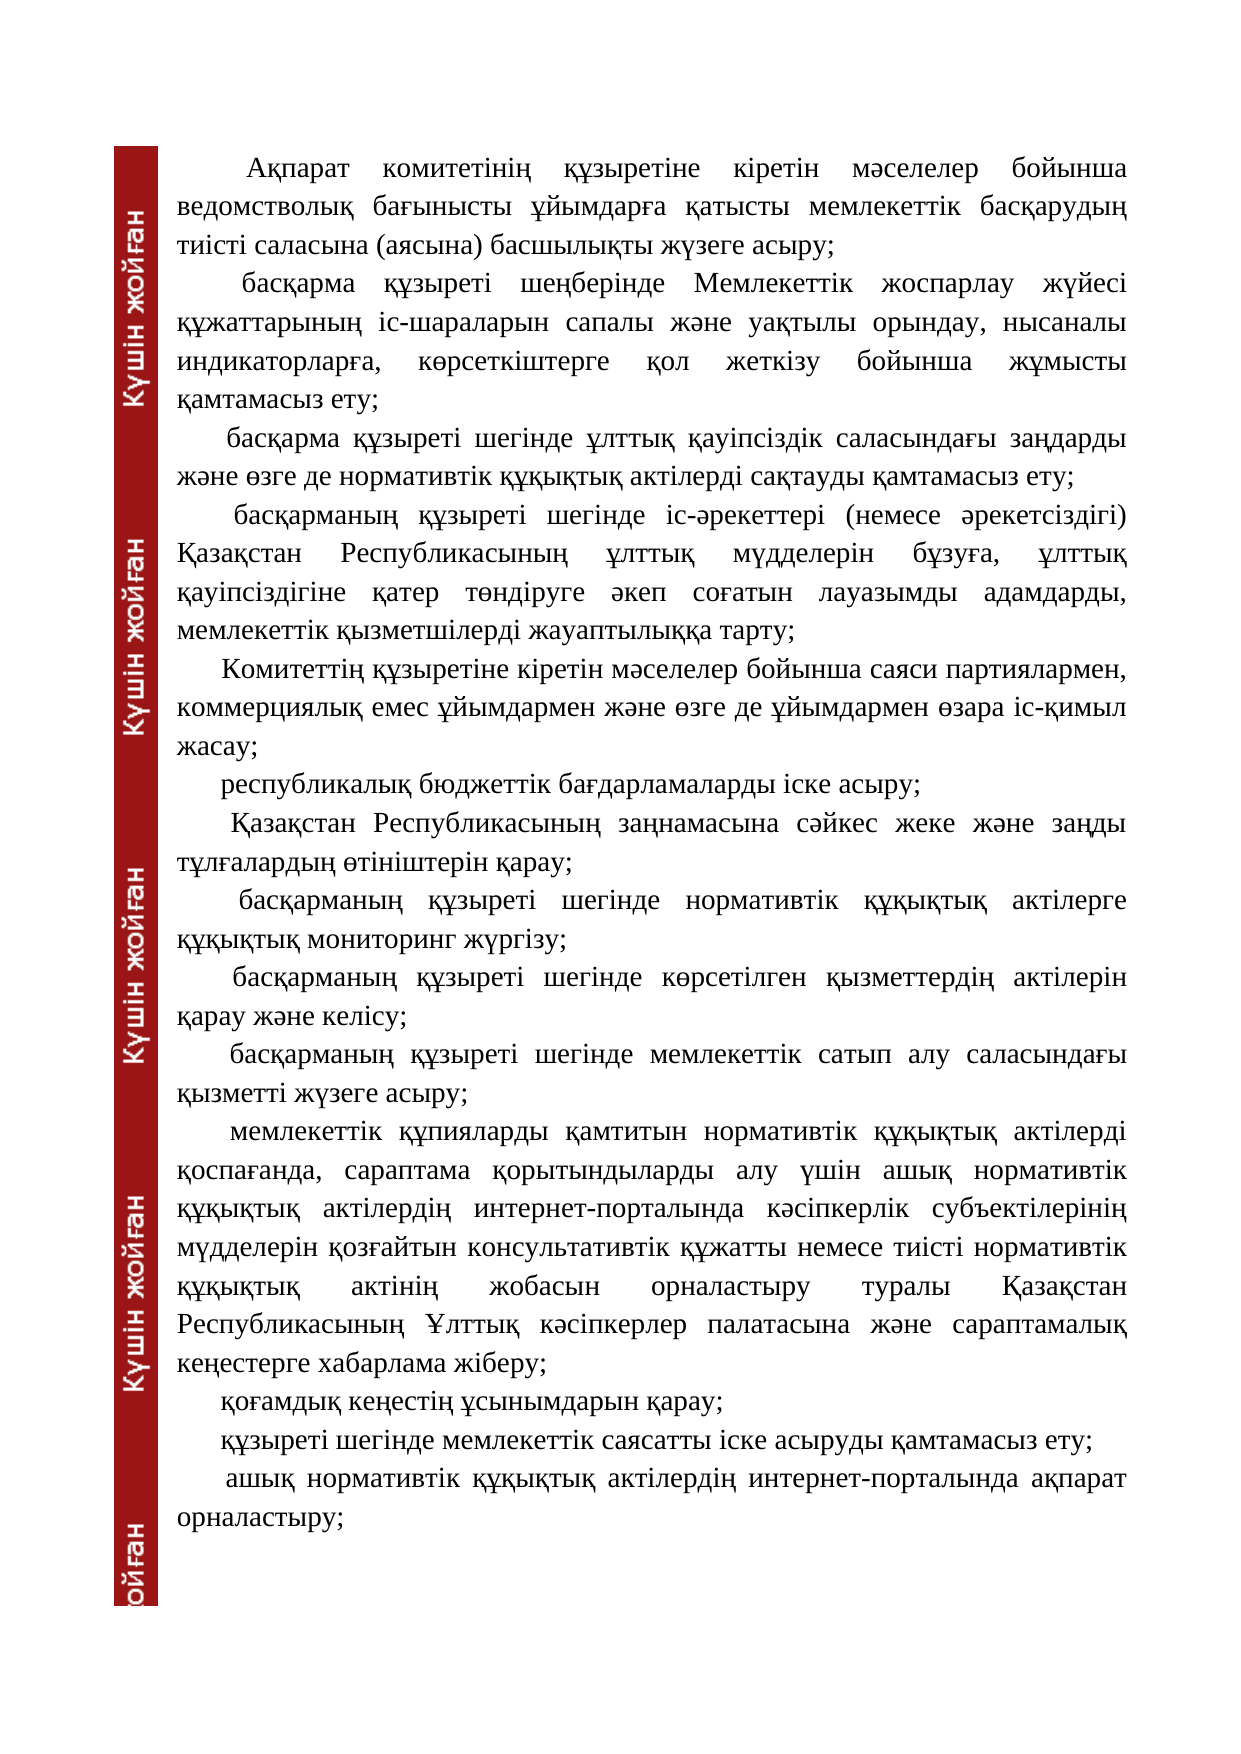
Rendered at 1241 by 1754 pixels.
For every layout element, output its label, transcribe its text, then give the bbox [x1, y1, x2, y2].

text қоғамдық кеңестің ұсынымдарын қарау; [112, 1383, 1128, 1417]
picture [114, 877, 158, 882]
picture [114, 1417, 158, 1422]
picture [114, 1108, 158, 1113]
text басқарманың құзыреті шегінде көрсетілген қызметтердің актілерін қарау және келісу; [112, 959, 1128, 1031]
picture [114, 646, 158, 651]
picture [114, 1031, 158, 1036]
text басқарманың құзыреті шегінде нормативтік құқықтық актілерге құқықтық мониторинг жүргізу; [112, 882, 1128, 954]
picture [114, 492, 158, 497]
text Ақпарат комитетінің құзыретіне кіретін мәселелер бойынша ведомстволық бағынысты ұйымдарға қатысты мемлекеттік басқарудың тиісті саласына (аясына) басшылықты жүзеге асыру; [112, 150, 1128, 261]
picture [114, 1378, 158, 1383]
text басқарма құзыреті шегінде ұлттық қауіпсіздік саласындағы заңдарды және өзге де нормативтік құқықтық актілерді сақтауды қамтамасыз ету; [112, 420, 1128, 492]
picture [114, 1455, 158, 1460]
text басқарманың құзыреті шегінде мемлекеттік сатып алу саласындағы қызметті жүзеге асыру; [112, 1036, 1128, 1108]
picture [114, 415, 158, 420]
text құзыреті шегінде мемлекеттік саясатты іске асыруды қамтамасыз ету; [112, 1422, 1128, 1455]
picture [114, 762, 158, 767]
text Қазақстан Республикасының заңнамасына сәйкес жеке және заңды тұлғалардың өтiнiштерiн қарау; [112, 805, 1128, 877]
picture [114, 261, 158, 266]
text басқарма құзыреті шеңберінде Мемлекеттік жоспарлау жүйесі құжаттарының іс-шараларын сапалы және уақтылы орындау, нысаналы индикаторларға, көрсеткіштерге қол жеткізу бойынша жұмысты қамтамасыз ету; [112, 266, 1128, 415]
picture [114, 146, 158, 150]
picture [114, 954, 158, 959]
text мемлекеттік құпияларды қамтитын нормативтік құқықтық актілерді қоспағанда, сараптама қорытындыларды алу үшін ашық нормативтік құқықтық актілердің интернет-порталында кәсіпкерлік субъектілерінің мүдделерін қозғайтын консультативтік құжатты немесе тиісті нормативтік құқықтық актінің жобасын орналастыру туралы Қазақстан Республикасының Ұлттық кәсіпкерлер палатасына және сараптамалық кеңестерге хабарлама жіберу; [112, 1113, 1128, 1378]
picture [114, 1532, 158, 1606]
text республикалық бюджеттік бағдарламаларды іске асыру; [112, 767, 1128, 800]
text басқарманың құзыреті шегінде іс-әрекеттері (немесе әрекетсіздігі) Қазақстан Республикасының ұлттық мүдделерін бұзуға, ұлттық қауіпсіздігіне қатер төндіруге әкеп соғатын лауазымды адамдарды, мемлекеттік қызметшілерді жауаптылыққа тарту; [112, 497, 1128, 646]
picture [114, 800, 158, 805]
text ашық нормативтік құқықтық актілердің интернет-порталында ақпарат орналастыру; [112, 1460, 1128, 1532]
text Комитеттің құзыретіне кіретін мәселелер бойынша саяси партиялармен, коммерциялық емес ұйымдармен және өзге де ұйымдармен өзара іс-қимыл жасау; [112, 651, 1128, 762]
